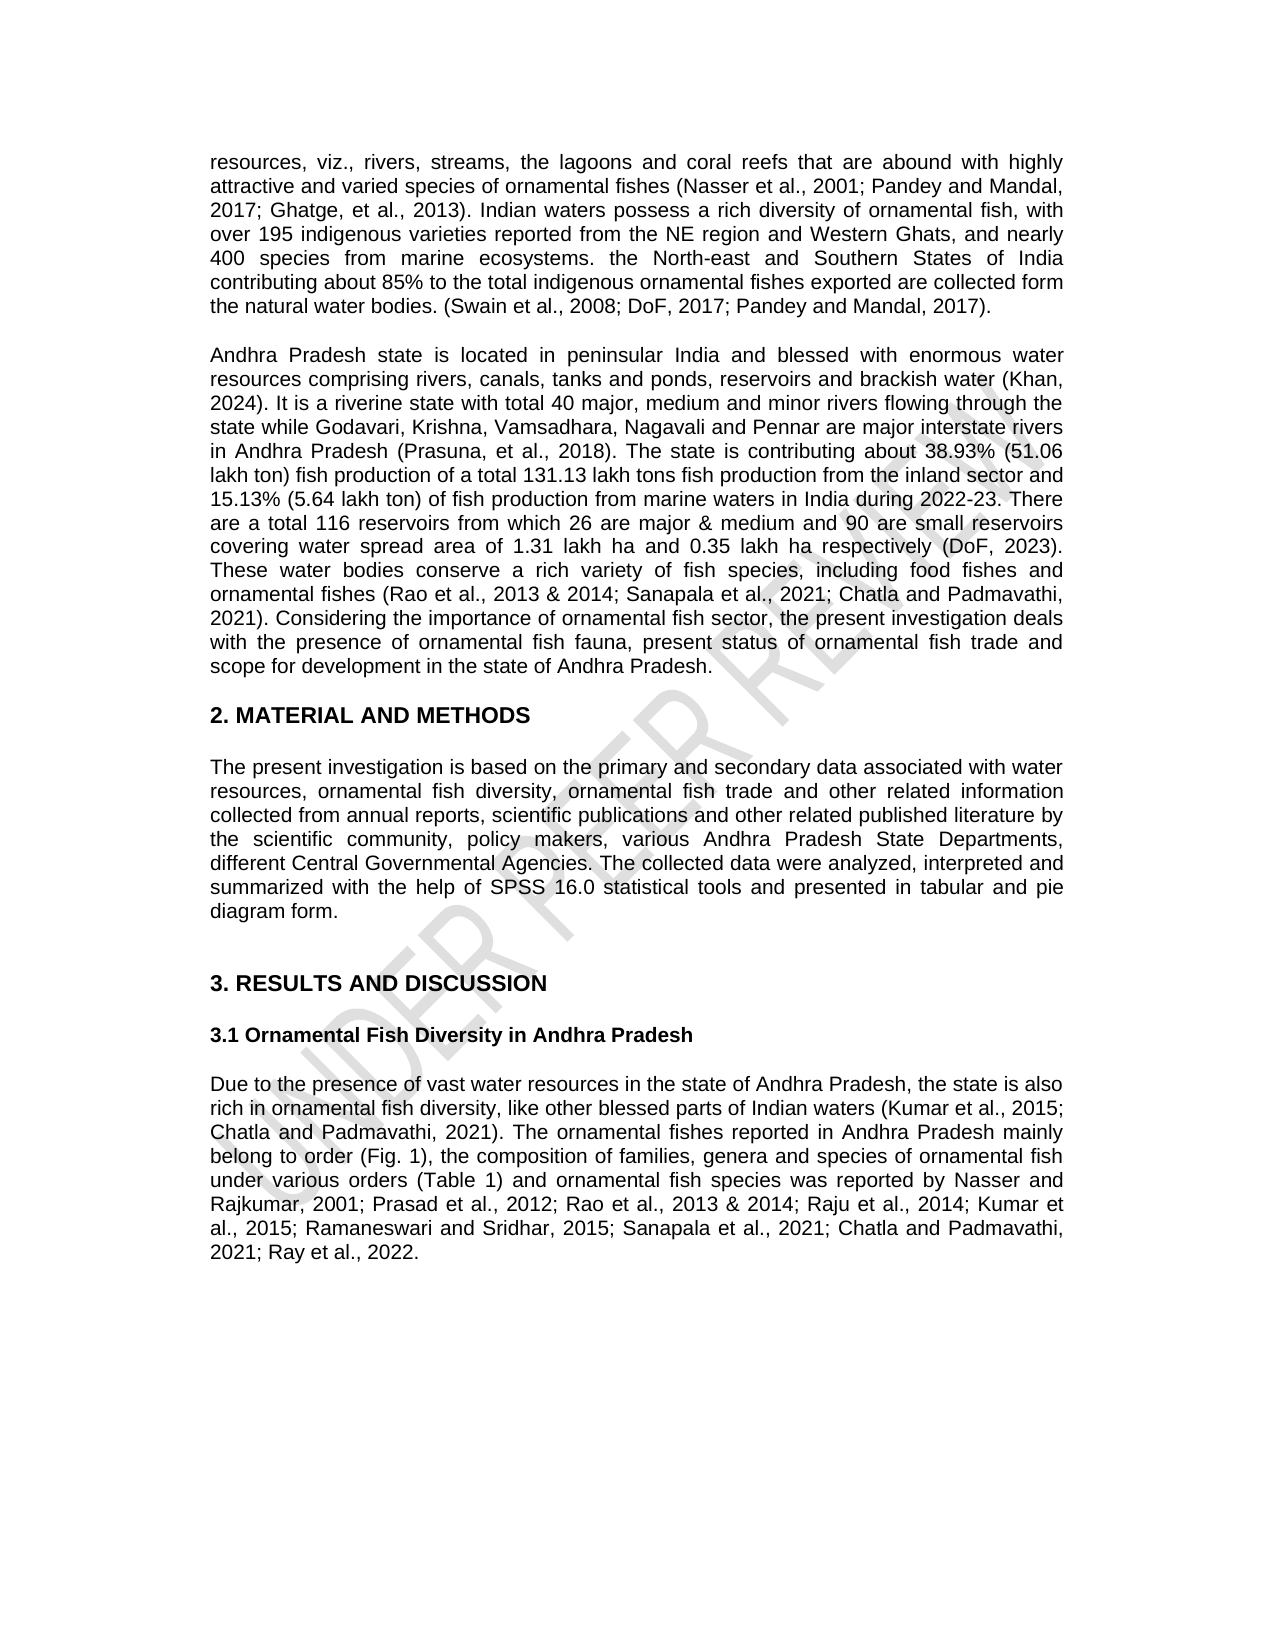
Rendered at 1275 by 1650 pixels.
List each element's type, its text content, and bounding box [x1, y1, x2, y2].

text Andhra Pradesh state is located in peninsular India and blessed with enormous water resources comprising rivers, canals, tanks and ponds, reservoirs and brackish water (Khan, 2024). It is a riverine state with total 40 major, medium and minor rivers flowing through the state while Godavari, Krishna, Vamsadhara, Nagavali and Pennar are major interstate rivers in Andhra Pradesh (Prasuna, et al., 2018). The state is contributing about 38.93% (51.06 lakh ton) fish production of a total 131.13 lakh tons fish production from the inland sector and 15.13% (5.64 lakh ton) of fish production from marine waters in India during 2022-23. There are a total 116 reservoirs from which 26 are major & medium and 90 are small reservoirs covering water spread area of 1.31 lakh ha and 0.35 lakh ha respectively (DoF, 2023). These water bodies conserve a rich variety of fish species, including food fishes and ornamental fishes (Rao et al., 2013 & 2014; Sanapala et al., 2021; Chatla and Padmavathi, 2021). Considering the importance of ornamental fish sector, the present investigation deals with the presence of ornamental fish fauna, present status of ornamental fish trade and scope for development in the state of Andhra Pradesh. [210, 343, 1065, 678]
text Due to the presence of vast water resources in the state of Andhra Pradesh, the state is also rich in ornamental fish diversity, like other blessed parts of Indian waters (Kumar et al., 2015; Chatla and Padmavathi, 2021). The ornamental fishes reported in Andhra Pradesh mainly belong to order (Fig. 1), the composition of families, genera and species of ornamental fish under various orders (Table 1) and ornamental fish species was reported by Nasser and Rajkumar, 2001; Prasad et al., 2012; Rao et al., 2013 & 2014; Raju et al., 2014; Kumar et al., 2015; Ramaneswari and Sridhar, 2015; Sanapala et al., 2021; Chatla and Padmavathi, 2021; Ray et al., 2022. [210, 1072, 1065, 1264]
text The present investigation is based on the primary and secondary data associated with water resources, ornamental fish diversity, ornamental fish trade and other related information collected from annual reports, scientific publications and other related published literature by the scientific community, policy makers, various Andhra Pradesh State Departments, different Central Governmental Agencies. The collected data were analyzed, interpreted and summarized with the help of SPSS 16.0 statistical tools and presented in tabular and pie diagram form. [210, 755, 1065, 922]
text 3.1 Ornamental Fish Diversity in Andhra Pradesh [210, 1023, 1065, 1047]
text 2. material and methods [210, 702, 1065, 728]
text 3. results and discussion [210, 970, 1065, 997]
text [210, 150, 1065, 318]
